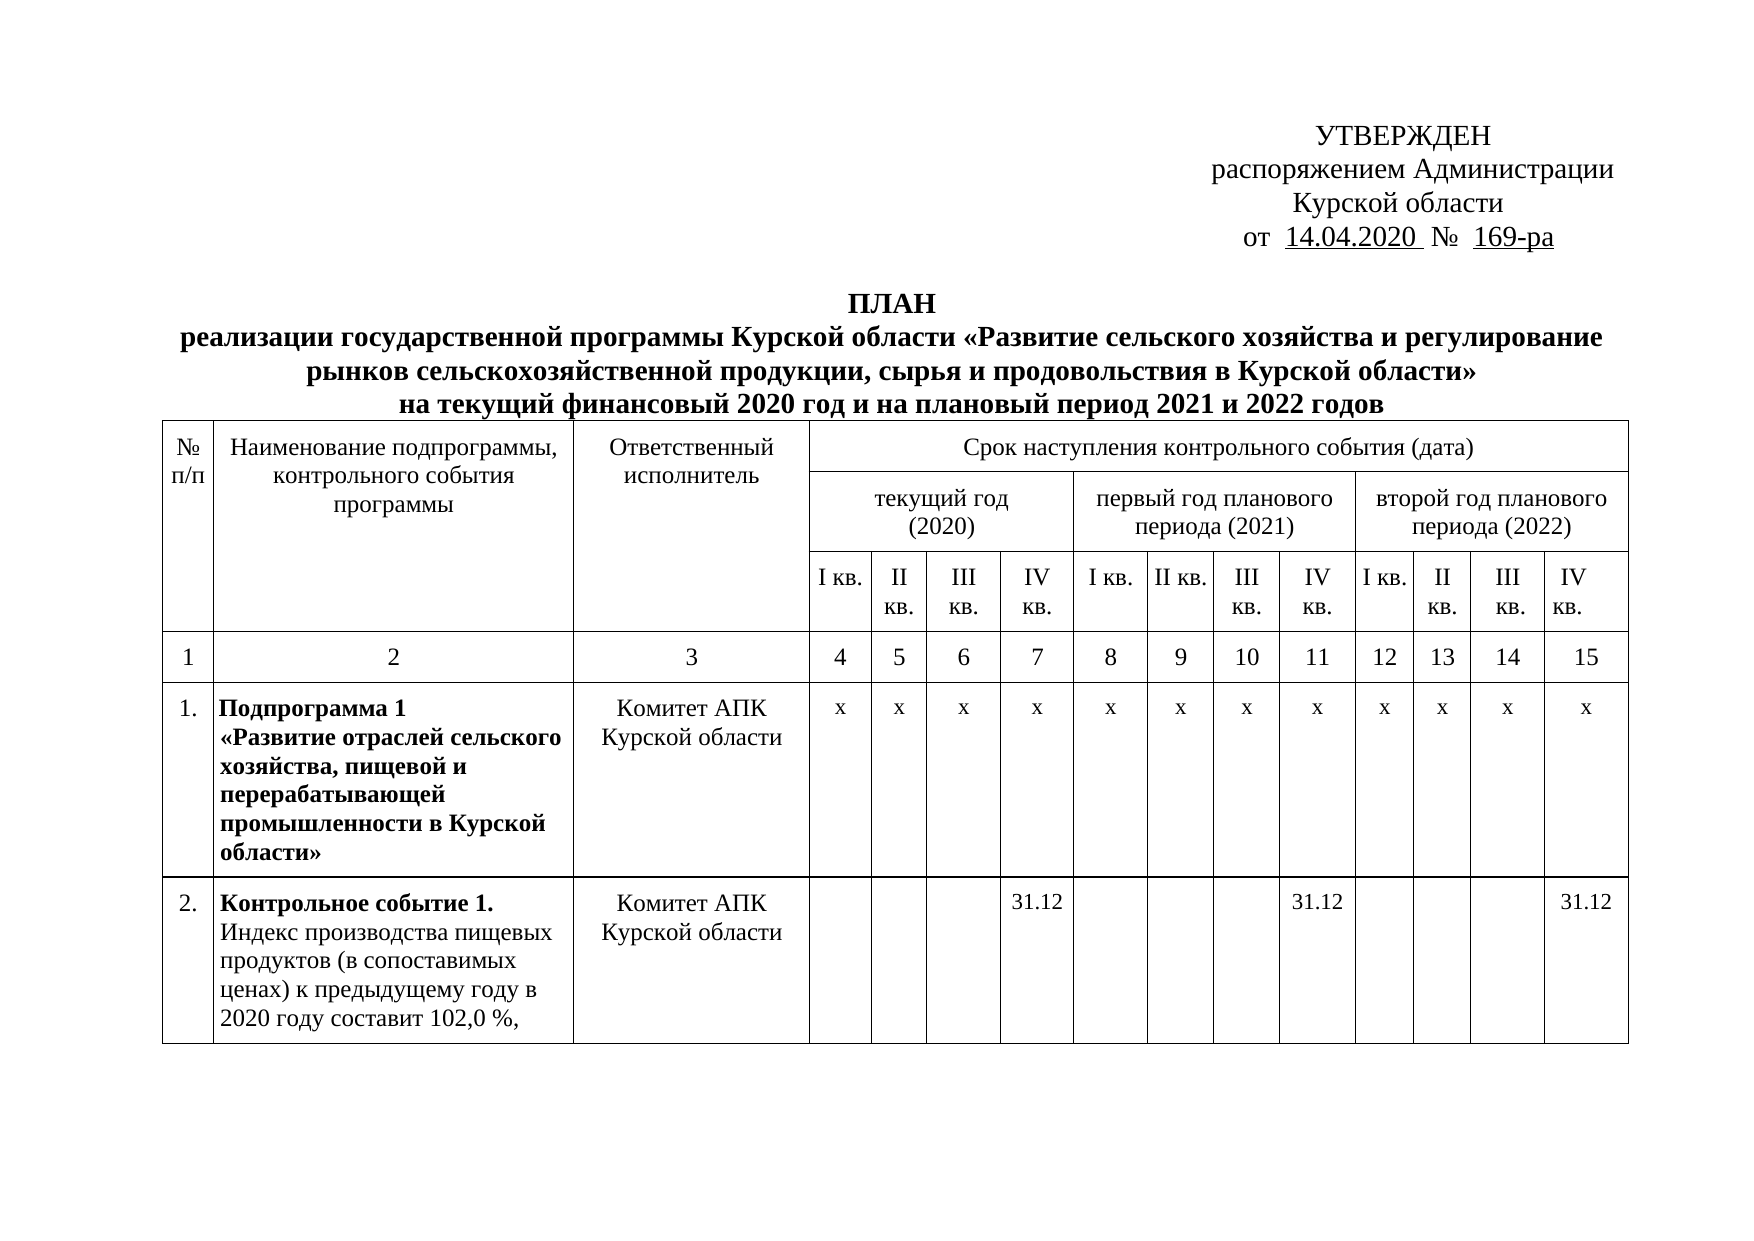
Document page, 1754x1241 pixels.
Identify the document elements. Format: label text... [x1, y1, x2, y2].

table_cell [872, 878, 926, 1042]
table_header № п/п [163, 421, 213, 631]
table_cell IV кв. [1001, 552, 1073, 631]
table_cell 4 [810, 632, 871, 682]
table_cell 31.12 [1545, 878, 1628, 1042]
text распоряжением Администрации Курской области [1175, 152, 1621, 219]
table_cell II кв. [1414, 552, 1470, 631]
table_cell x [927, 683, 1000, 876]
table_cell III кв. [1214, 552, 1279, 631]
table_header Наименование подпрограммы, контрольного события программы [214, 421, 573, 631]
table_cell [810, 878, 871, 1042]
table_cell x [1001, 683, 1073, 876]
table_cell 5 [872, 632, 926, 682]
table_cell 9 [1148, 632, 1213, 682]
table_cell Подпрограмма 1 «Развитие отраслей сельского хозяйства, пищевой и перерабатывающей промышленности в Курской области» [214, 683, 573, 876]
table_cell текущий год (2020) [810, 472, 1073, 551]
table_cell 1 [163, 632, 213, 682]
table_cell 31.12 [1280, 878, 1355, 1042]
table_cell 7 [1001, 632, 1073, 682]
table_cell [1214, 878, 1279, 1042]
table_header Срок наступления контрольного события (дата) [810, 421, 1628, 471]
table_cell x [1280, 683, 1355, 876]
table_cell III кв. [1471, 552, 1544, 631]
table_cell 2. [163, 878, 213, 1042]
table_cell x [810, 683, 871, 876]
table_cell x [1356, 683, 1413, 876]
table_cell 31.12 [1001, 878, 1073, 1042]
table_cell 12 [1356, 632, 1413, 682]
table_cell IV кв. [1545, 552, 1628, 631]
table_cell x [872, 683, 926, 876]
text ПЛАН [162, 286, 1621, 319]
table_cell [1074, 878, 1147, 1042]
table_cell [1471, 878, 1544, 1042]
table_cell 6 [927, 632, 1000, 682]
table_cell III кв. [927, 552, 1000, 631]
table_cell [1148, 878, 1213, 1042]
table_cell x [1074, 683, 1147, 876]
text реализации государственной программы Курской области «Развитие сельского хозяйства и регулирование рынков сельскохозяйственной продукции, сырья и продовольствия в Курской области» [162, 319, 1621, 386]
text на текущий финансовый 2020 год и на плановый период 2021 и 2022 годов [162, 386, 1621, 420]
table_cell 14 [1471, 632, 1544, 682]
table_cell 15 [1545, 632, 1628, 682]
table_cell второй год планового периода (2022) [1356, 472, 1628, 551]
table_cell 1. [163, 683, 213, 876]
table_cell [927, 878, 1000, 1042]
table_cell x [1148, 683, 1213, 876]
text УТВЕРЖДЕН [162, 118, 1621, 152]
table_cell II кв. [872, 552, 926, 631]
table_cell I кв. [810, 552, 871, 631]
table_cell x [1545, 683, 1628, 876]
table_cell [1356, 878, 1413, 1042]
table_cell II кв. [1148, 552, 1213, 631]
table_cell Комитет АПК Курской области [574, 683, 809, 876]
table_cell [1414, 878, 1470, 1042]
table_header Ответственный исполнитель [574, 421, 809, 631]
table_cell 13 [1414, 632, 1470, 682]
table_cell 2 [214, 632, 573, 682]
table_cell первый год планового периода (2021) [1074, 472, 1355, 551]
table_cell x [1214, 683, 1279, 876]
table_cell x [1471, 683, 1544, 876]
table_cell 3 [574, 632, 809, 682]
text от 14.04.2020 № 169-ра [162, 219, 1621, 252]
table_cell IV кв. [1280, 552, 1355, 631]
table_cell I кв. [1356, 552, 1413, 631]
table_cell I кв. [1074, 552, 1147, 631]
table_cell 11 [1280, 632, 1355, 682]
table_cell Контрольное событие 1. Индекс производства пищевых продуктов (в сопоставимых ценах) к предыдущему году в 2020 году составит 102,0 %, [214, 878, 573, 1042]
table_cell Комитет АПК Курской области [574, 878, 809, 1042]
table_cell 10 [1214, 632, 1279, 682]
table_cell x [1414, 683, 1470, 876]
table_cell 8 [1074, 632, 1147, 682]
